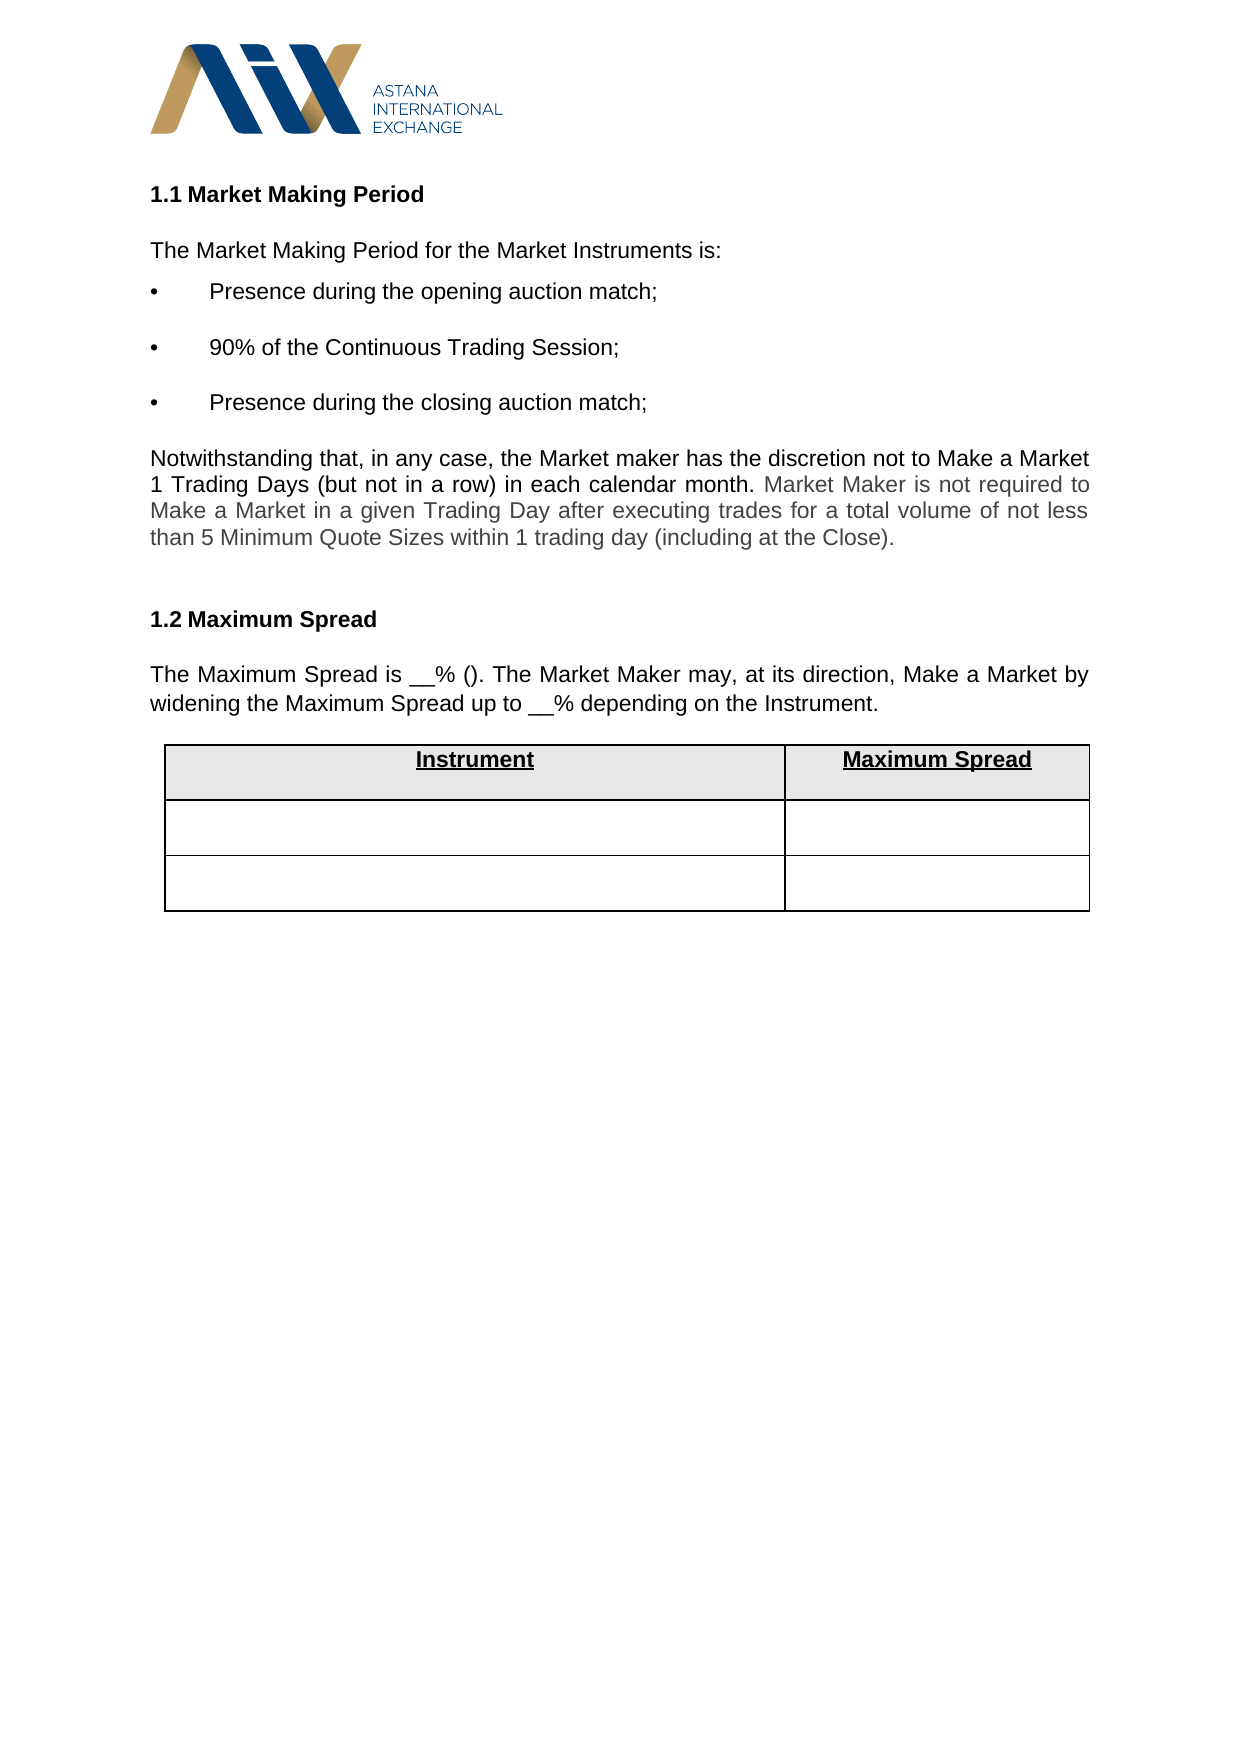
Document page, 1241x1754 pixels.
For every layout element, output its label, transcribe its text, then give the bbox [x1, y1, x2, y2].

list Presence during the closing auction match; [150, 389, 1090, 416]
table_cell [786, 801, 1089, 855]
picture [150, 44, 503, 134]
list Market Making Period [150, 181, 1090, 207]
table_header Maximum Spread [786, 746, 1089, 799]
table_header Instrument [166, 746, 784, 799]
text Notwithstanding that, in any case, the Market maker has the discretion not to Make a Market 1 Trading Days (but not in a row) in each calendar month. Market Maker is not required to Make a Market in a given Trading Day after executing trades for a total volume of not less than 5 Minimum Quote Sizes within 1 trading day (including at the Close). [150, 445, 1090, 550]
list 90% of the Continuous Trading Session; [150, 334, 1090, 360]
text The Maximum Spread is __% (). The Market Maker may, at its direction, Make a Market by widening the Maximum Spread up to __% depending on the Instrument. [150, 661, 1090, 716]
list Maximum Spread [150, 606, 1090, 632]
table_cell [166, 856, 784, 910]
list Presence during the opening auction match; [150, 278, 1090, 304]
table_cell [786, 856, 1089, 910]
table_cell [166, 801, 784, 855]
text The Market Making Period for the Market Instruments is: [150, 237, 1090, 263]
